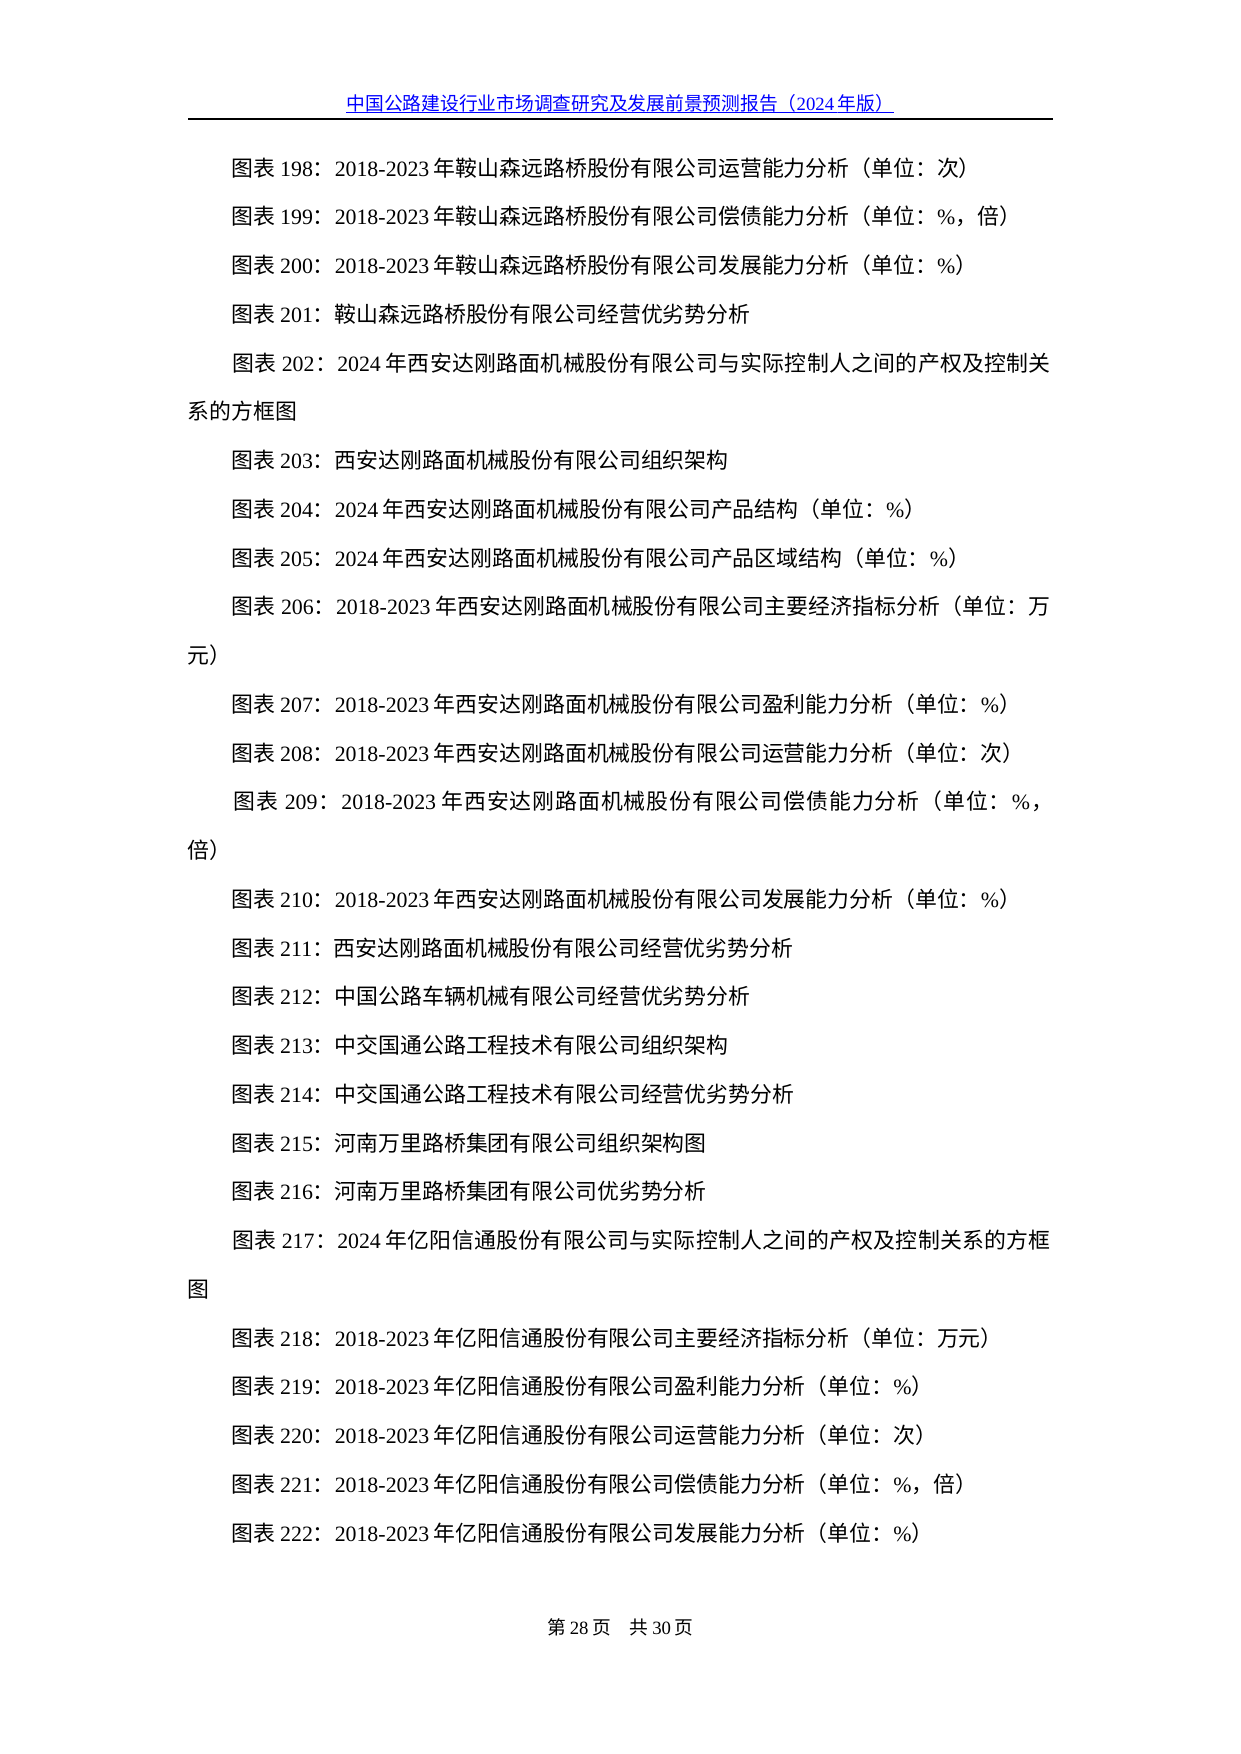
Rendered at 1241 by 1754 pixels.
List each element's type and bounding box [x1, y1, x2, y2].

text [187, 150, 1053, 1548]
